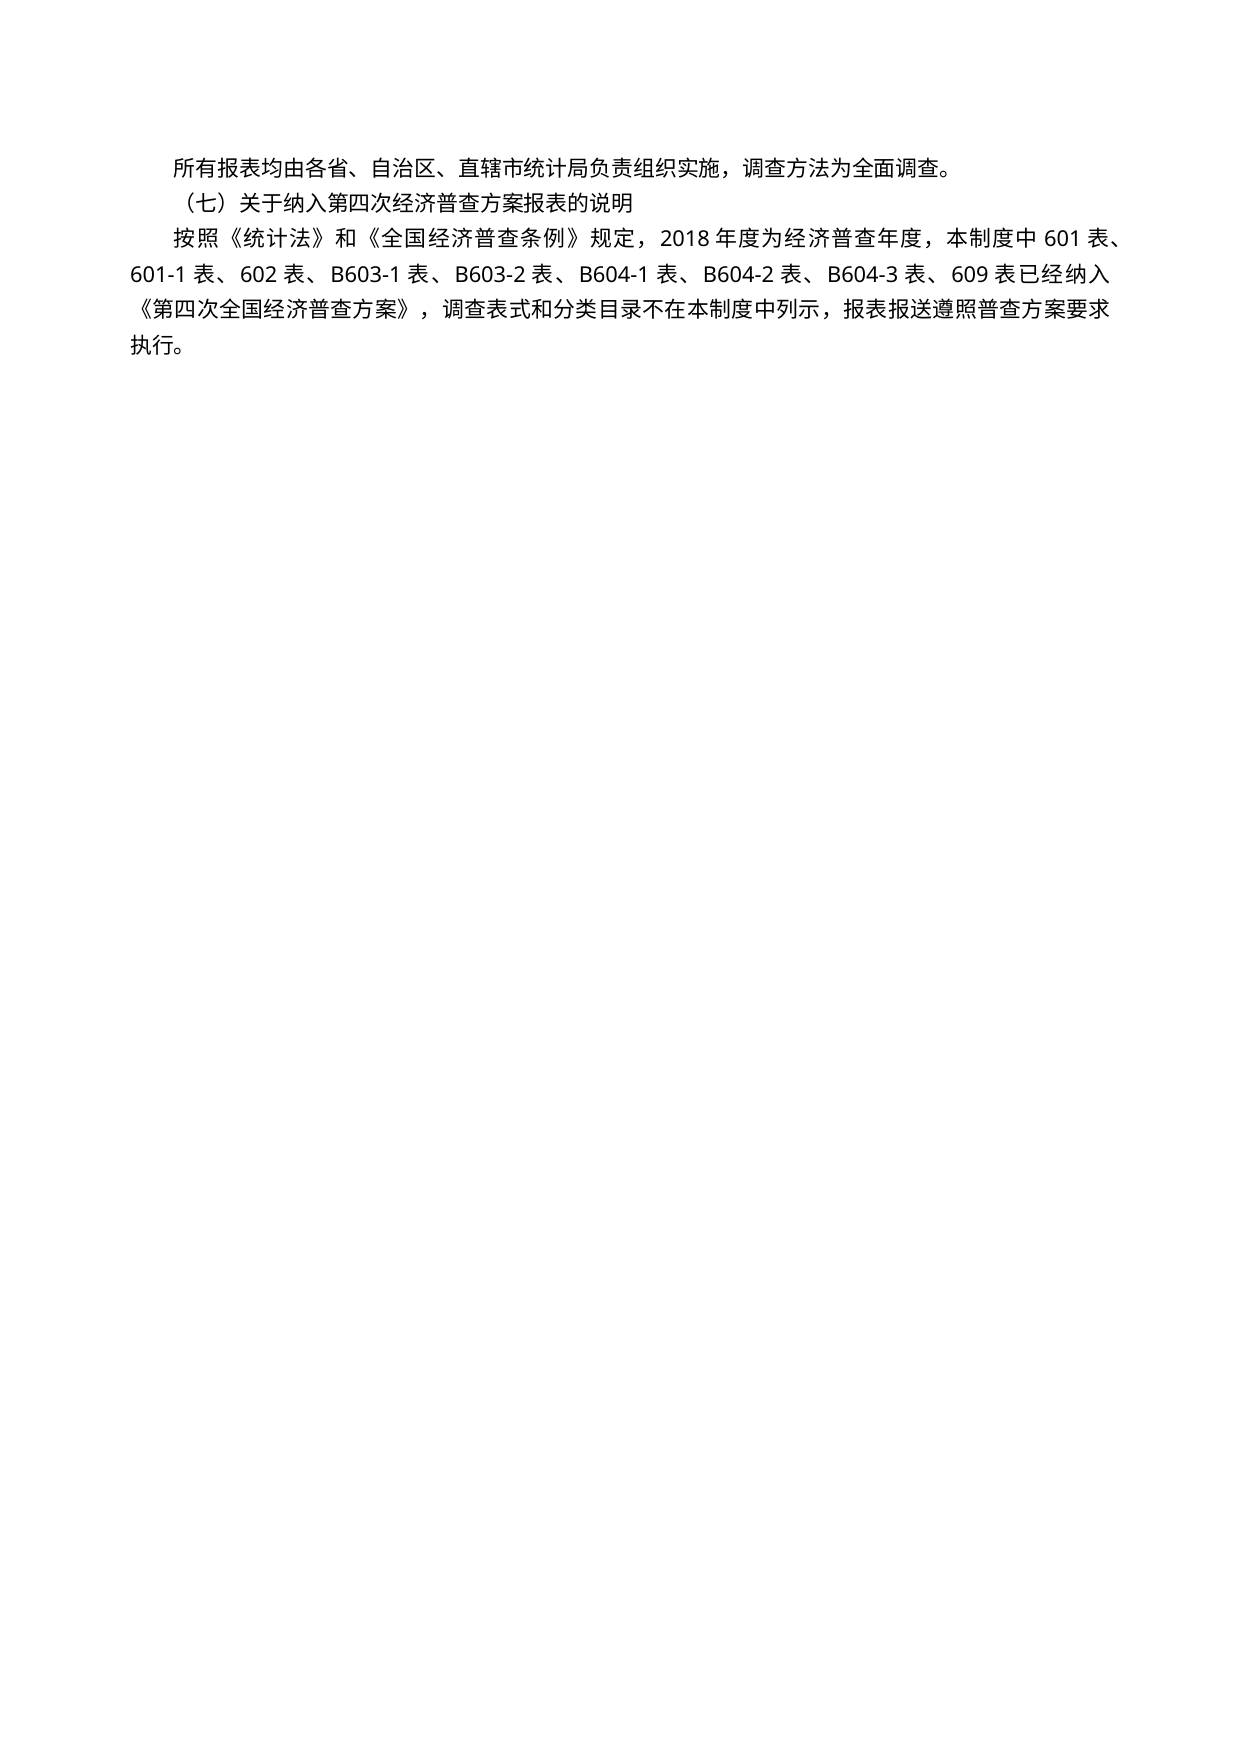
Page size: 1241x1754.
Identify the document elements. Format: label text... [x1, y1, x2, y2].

text 按照《统计法》和《全国经济普查条例》规定，2018年度为经济普查年度，本制度中601表、601-1表、602表、B603-1表、B603-2表、B604-1表、B604-2表、B604-3表、609表已经纳入《第四次全国经济普查方案》，调查表式和分类目录不在本制度中列示，报表报送遵照普查方案要求执行。 [130, 218, 1110, 360]
text （七）关于纳入第四次经济普查方案报表的说明 [130, 183, 1110, 218]
text 所有报表均由各省、自治区、直辖市统计局负责组织实施，调查方法为全面调查。 [130, 148, 1110, 183]
